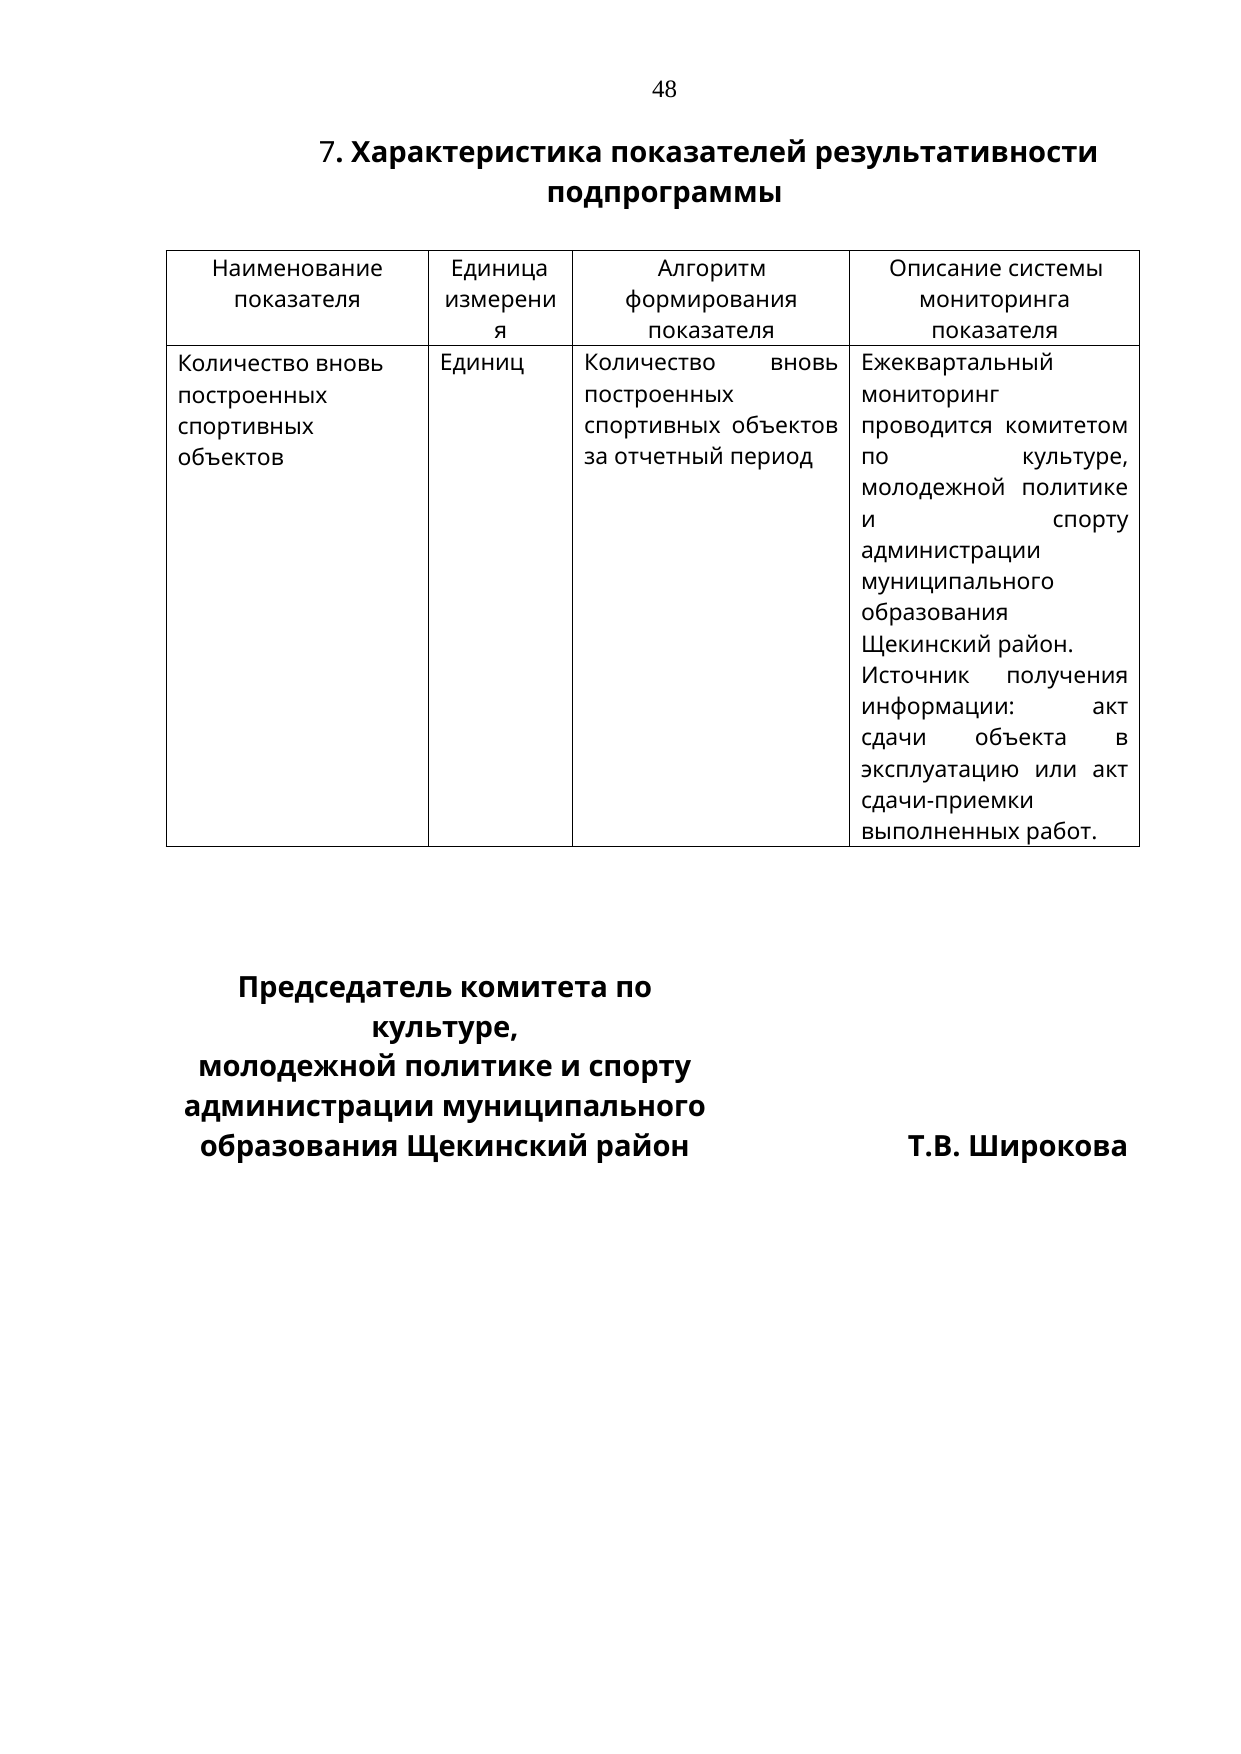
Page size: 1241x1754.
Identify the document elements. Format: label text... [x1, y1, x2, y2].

table_header Наименование показателя [167, 251, 428, 345]
text 7. Характеристика показателей результативности подпрограммы [177, 131, 1152, 211]
table_header Председатель комитета по культуре, молодежной политике и спорту администрации муниципального образования Щекинский район [166, 966, 723, 1165]
table_header Алгоритм формирования показателя [573, 251, 849, 345]
table_cell Количество вновь построенных спортивных объектов за отчетный период [573, 346, 849, 846]
table_cell Ежеквартальный мониторинг проводится комитетом по культуре, молодежной политике и спорту администрации муниципального образования Щекинский район. Источник получения информации: акт сдачи объекта в эксплуатацию или акт сдачи-приемки выполненных работ. [850, 346, 1139, 846]
table_header Т.В. Широкова [724, 966, 1139, 1165]
table_cell Количество вновь построенных спортивных объектов [167, 346, 428, 846]
table_cell Единиц [429, 346, 572, 846]
table_header Описание системы мониторинга показателя [850, 251, 1139, 345]
table_header Единица измерения [429, 251, 572, 345]
